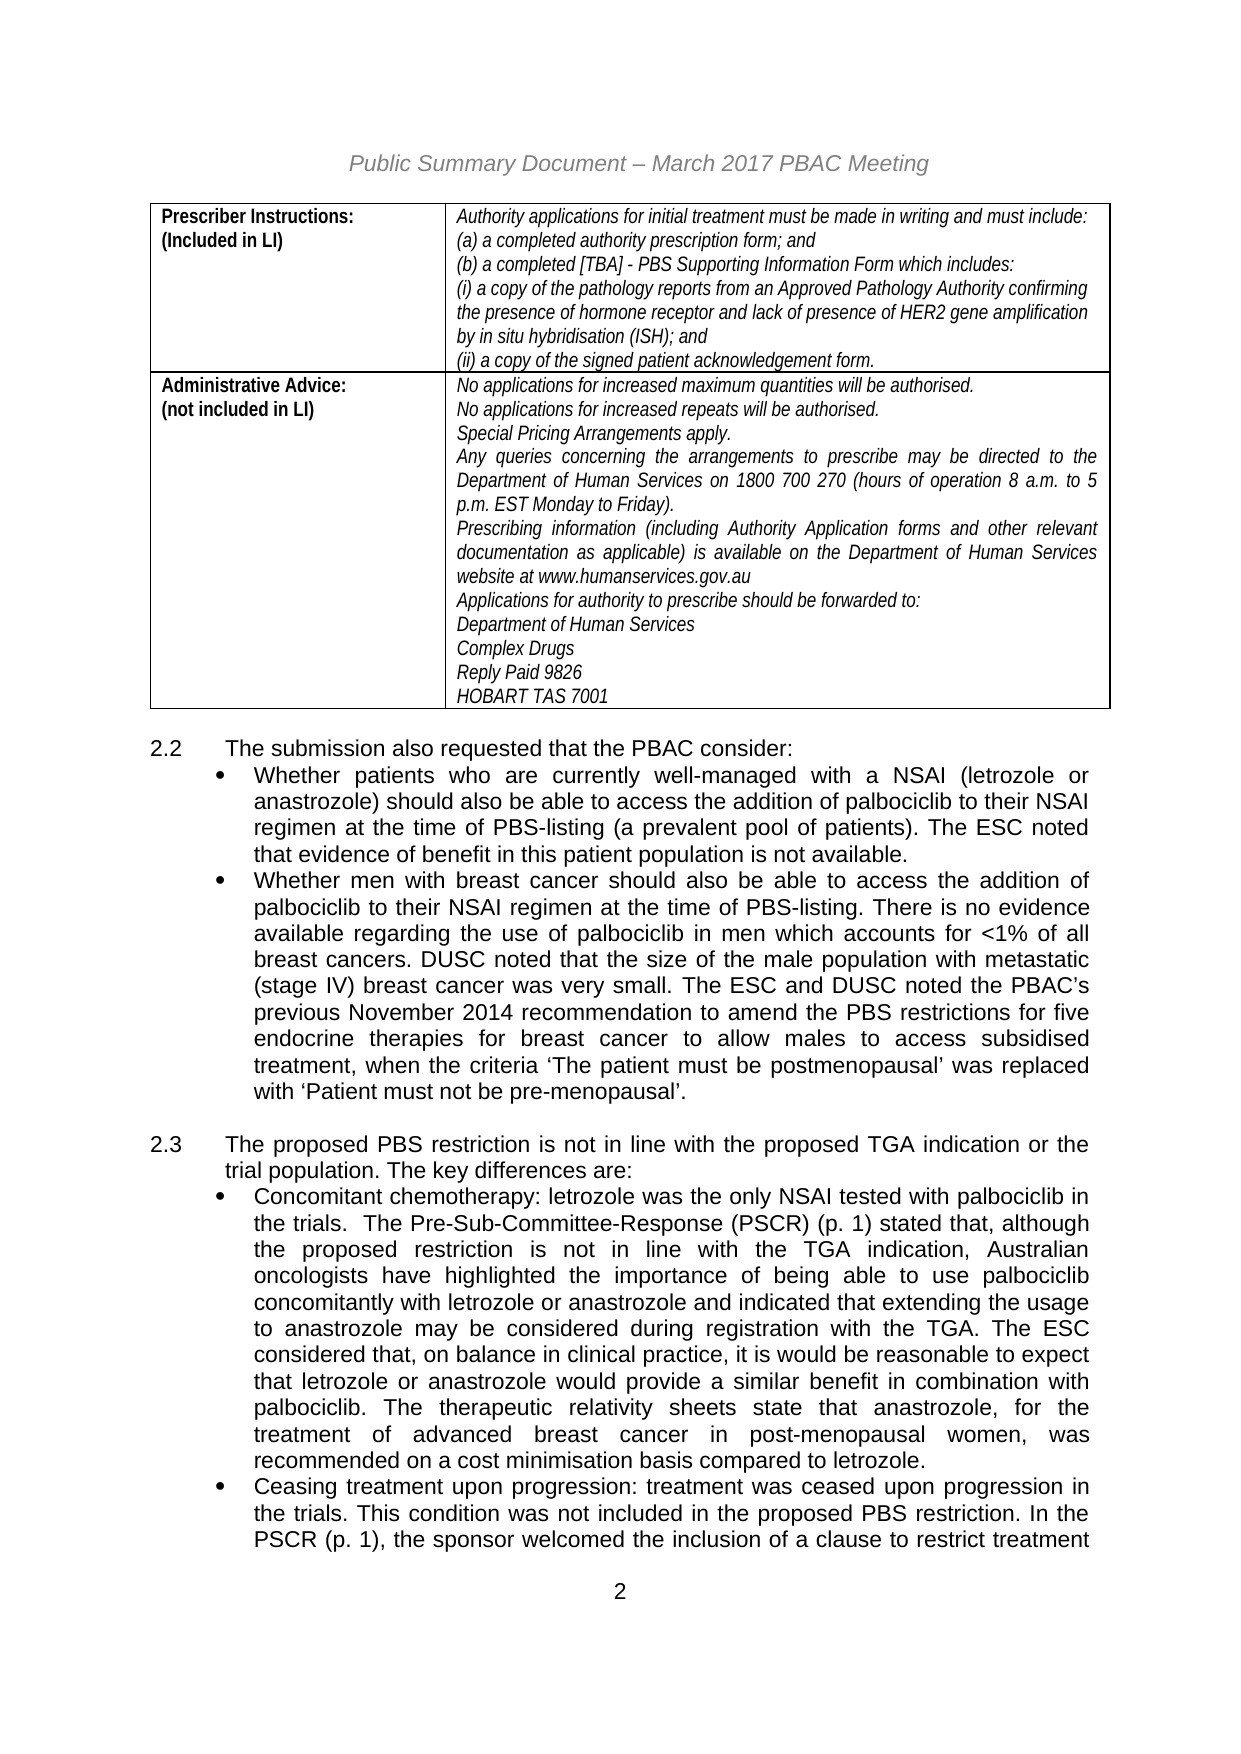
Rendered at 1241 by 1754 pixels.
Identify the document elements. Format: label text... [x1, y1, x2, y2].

list Concomitant chemotherapy: letrozole was the only NSAI tested with palbociclib in the trials. The Pre-Sub-Committee-Response (PSCR) (p. 1) stated that, although the proposed restriction is not in line with the TGA indication, Australian oncologists have highlighted the importance of being able to use palbociclib concomitantly with letrozole or anastrozole and indicated that extending the usage to anastrozole may be considered during registration with the TGA. The ESC considered that, on balance in clinical practice, it is would be reasonable to expect that letrozole or anastrozole would provide a similar benefit in combination with palbociclib. The therapeutic relativity sheets state that anastrozole, for the treatment of advanced breast cancer in post-menopausal women, was recommended on a cost minimisation basis compared to letrozole. [216, 1183, 1090, 1473]
table_cell Authority applications for initial treatment must be made in writing and must include: (a) a completed authority prescription form; and (b) a completed [TBA] - PBS Supporting Information Form which includes: (i) a copy of the pathology reports from an Approved Pathology Authority confirming the presence of hormone receptor and lack of presence of HER2 gene amplification by in situ hybridisation (ISH); and (ii) a copy of the signed patient acknowledgement form. [446, 204, 1109, 371]
table_cell Prescriber Instructions: (Included in LI) [151, 204, 445, 371]
list The submission also requested that the PBAC consider: [150, 735, 1090, 762]
list The proposed PBS restriction is not in line with the proposed TGA indication or the trial population. The key differences are: [150, 1131, 1090, 1183]
list Whether men with breast cancer should also be able to access the addition of palbociclib to their NSAI regimen at the time of PBS-listing. There is no evidence available regarding the use of palbociclib in men which accounts for <1% of all breast cancers. DUSC noted that the size of the male population with metastatic (stage IV) breast cancer was very small. The ESC and DUSC noted the PBAC’s previous November 2014 recommendation to amend the PBS restrictions for five endocrine therapies for breast cancer to allow males to access subsidised treatment, when the criteria ‘The patient must be postmenopausal’ was replaced with ‘Patient must not be pre-menopausal’. [216, 867, 1090, 1104]
table_cell No applications for increased maximum quantities will be authorised. No applications for increased repeats will be authorised. Special Pricing Arrangements apply. Any queries concerning the arrangements to prescribe may be directed to the Department of Human Services on 1800 700 270 (hours of operation 8 a.m. to 5 p.m. EST Monday to Friday). Prescribing information (including Authority Application forms and other relevant documentation as applicable) is available on the Department of Human Services website at www.humanservices.gov.au Applications for authority to prescribe should be forwarded to: Department of Human Services Complex Drugs Reply Paid 9826 HOBART TAS 7001 [446, 373, 1109, 708]
table_cell Administrative Advice: (not included in LI) [151, 373, 445, 708]
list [216, 1473, 1090, 1552]
list Whether patients who are currently well-managed with a NSAI (letrozole or anastrozole) should also be able to access the addition of palbociclib to their NSAI regimen at the time of PBS-listing (a prevalent pool of patients). The ESC noted that evidence of benefit in this patient population is not available. [216, 762, 1090, 867]
